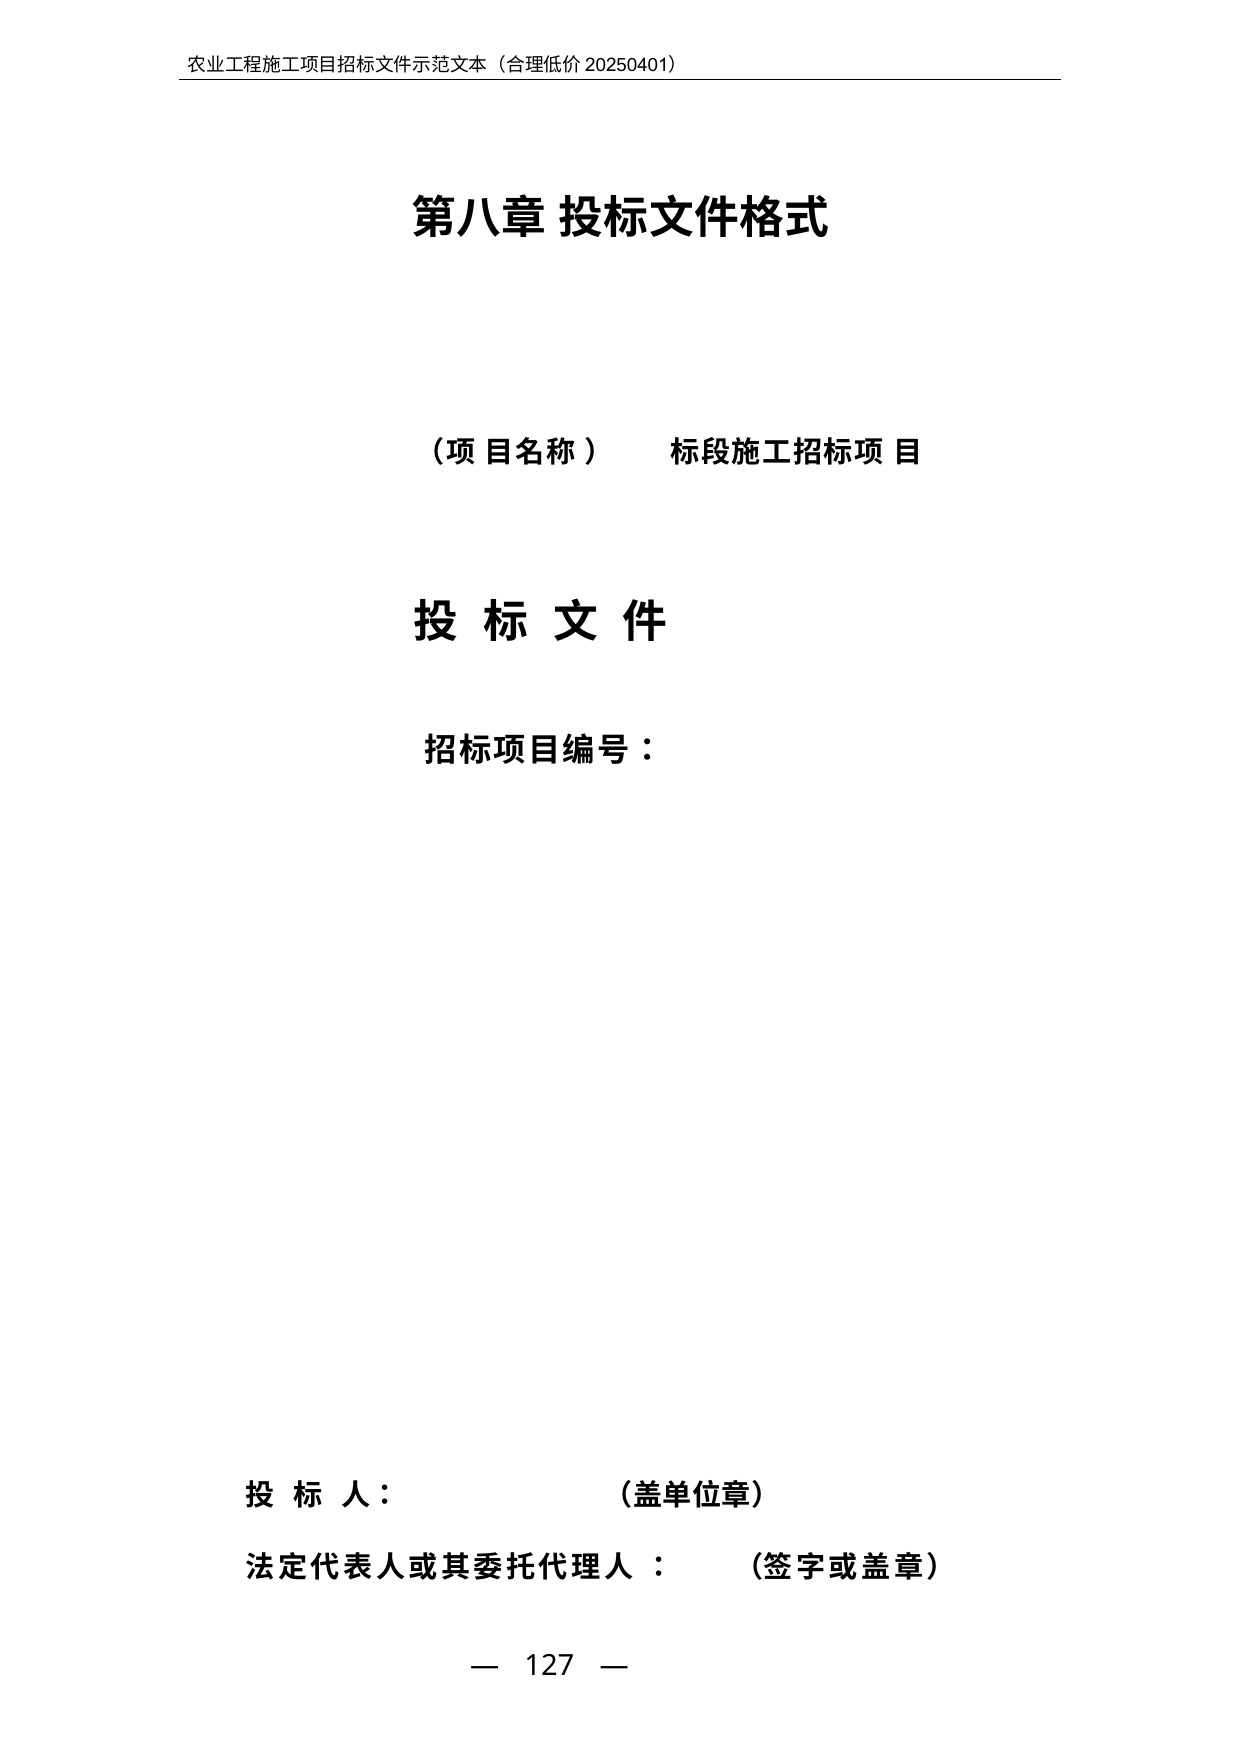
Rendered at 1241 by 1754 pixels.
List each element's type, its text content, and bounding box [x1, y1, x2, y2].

text 投 标 文 件 [187, 589, 762, 650]
text 招标项目编号： [187, 727, 762, 771]
text 投 标 人： （盖单位章） [245, 1474, 1053, 1514]
subtitle 第八章 投标文件格式 [187, 185, 1053, 246]
text 法定代表人或其委托代理人 ： （签字或盖章） [245, 1544, 1053, 1586]
text （项 目名称 ） 标段施工招标项 目 [284, 433, 1053, 470]
